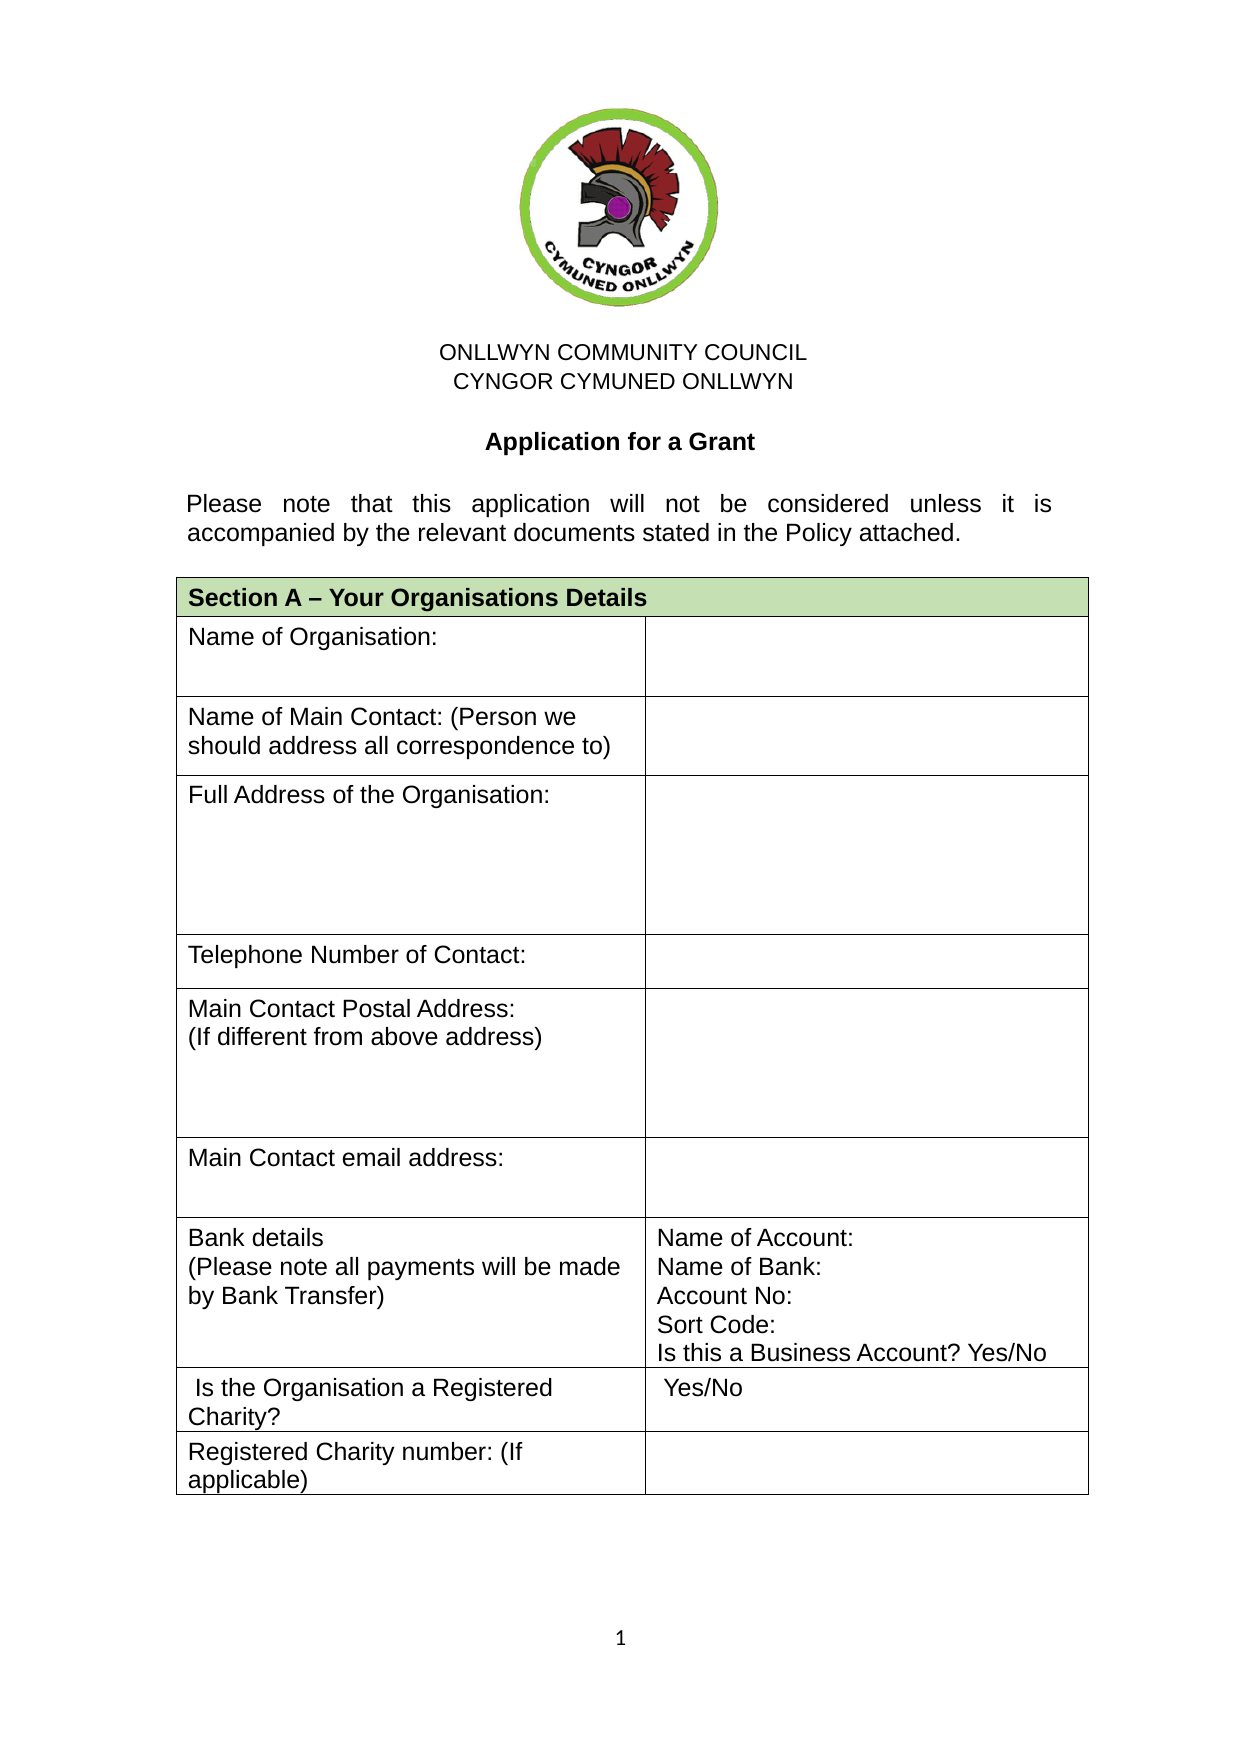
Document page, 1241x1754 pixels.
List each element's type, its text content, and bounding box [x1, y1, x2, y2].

table_cell Bank details (Please note all payments will be made by Bank Transfer) [177, 1218, 645, 1367]
table_cell [646, 1432, 1088, 1494]
table_cell Telephone Number of Contact: [177, 935, 645, 987]
table_cell Name of Main Contact: (Person we should address all correspondence to) [177, 697, 645, 774]
table_cell [646, 935, 1088, 987]
table_cell [646, 697, 1088, 774]
table_cell Is the Organisation a Registered Charity? [177, 1368, 645, 1431]
picture [512, 103, 729, 309]
table_cell [646, 617, 1088, 696]
table_cell [646, 776, 1088, 934]
table_cell Full Address of the Organisation: [177, 776, 645, 934]
table_cell Main Contact Postal Address: (If different from above address) [177, 989, 645, 1137]
table_cell Name of Organisation: [177, 617, 645, 696]
text CYNGOR CYMUNED ONLLWYN [193, 368, 1053, 394]
table_cell Registered Charity number: (If applicable) [177, 1432, 645, 1494]
table_cell [646, 989, 1088, 1137]
table_cell Name of Account: Name of Bank: Account No: Sort Code: Is this a Business Account? Yes/No [646, 1218, 1088, 1367]
table_cell Yes/No [646, 1368, 1088, 1431]
text Application for a Grant [187, 427, 1053, 456]
text ONLLWYN COMMUNITY COUNCIL [193, 339, 1053, 366]
table_header Section A – Your Organisations Details [177, 578, 1088, 616]
table_cell Main Contact email address: [177, 1138, 645, 1217]
text Please note that this application will not be considered unless it is accompanied by the relevant documents stated in the Policy attached. [186, 489, 1053, 546]
table_cell [646, 1138, 1088, 1217]
